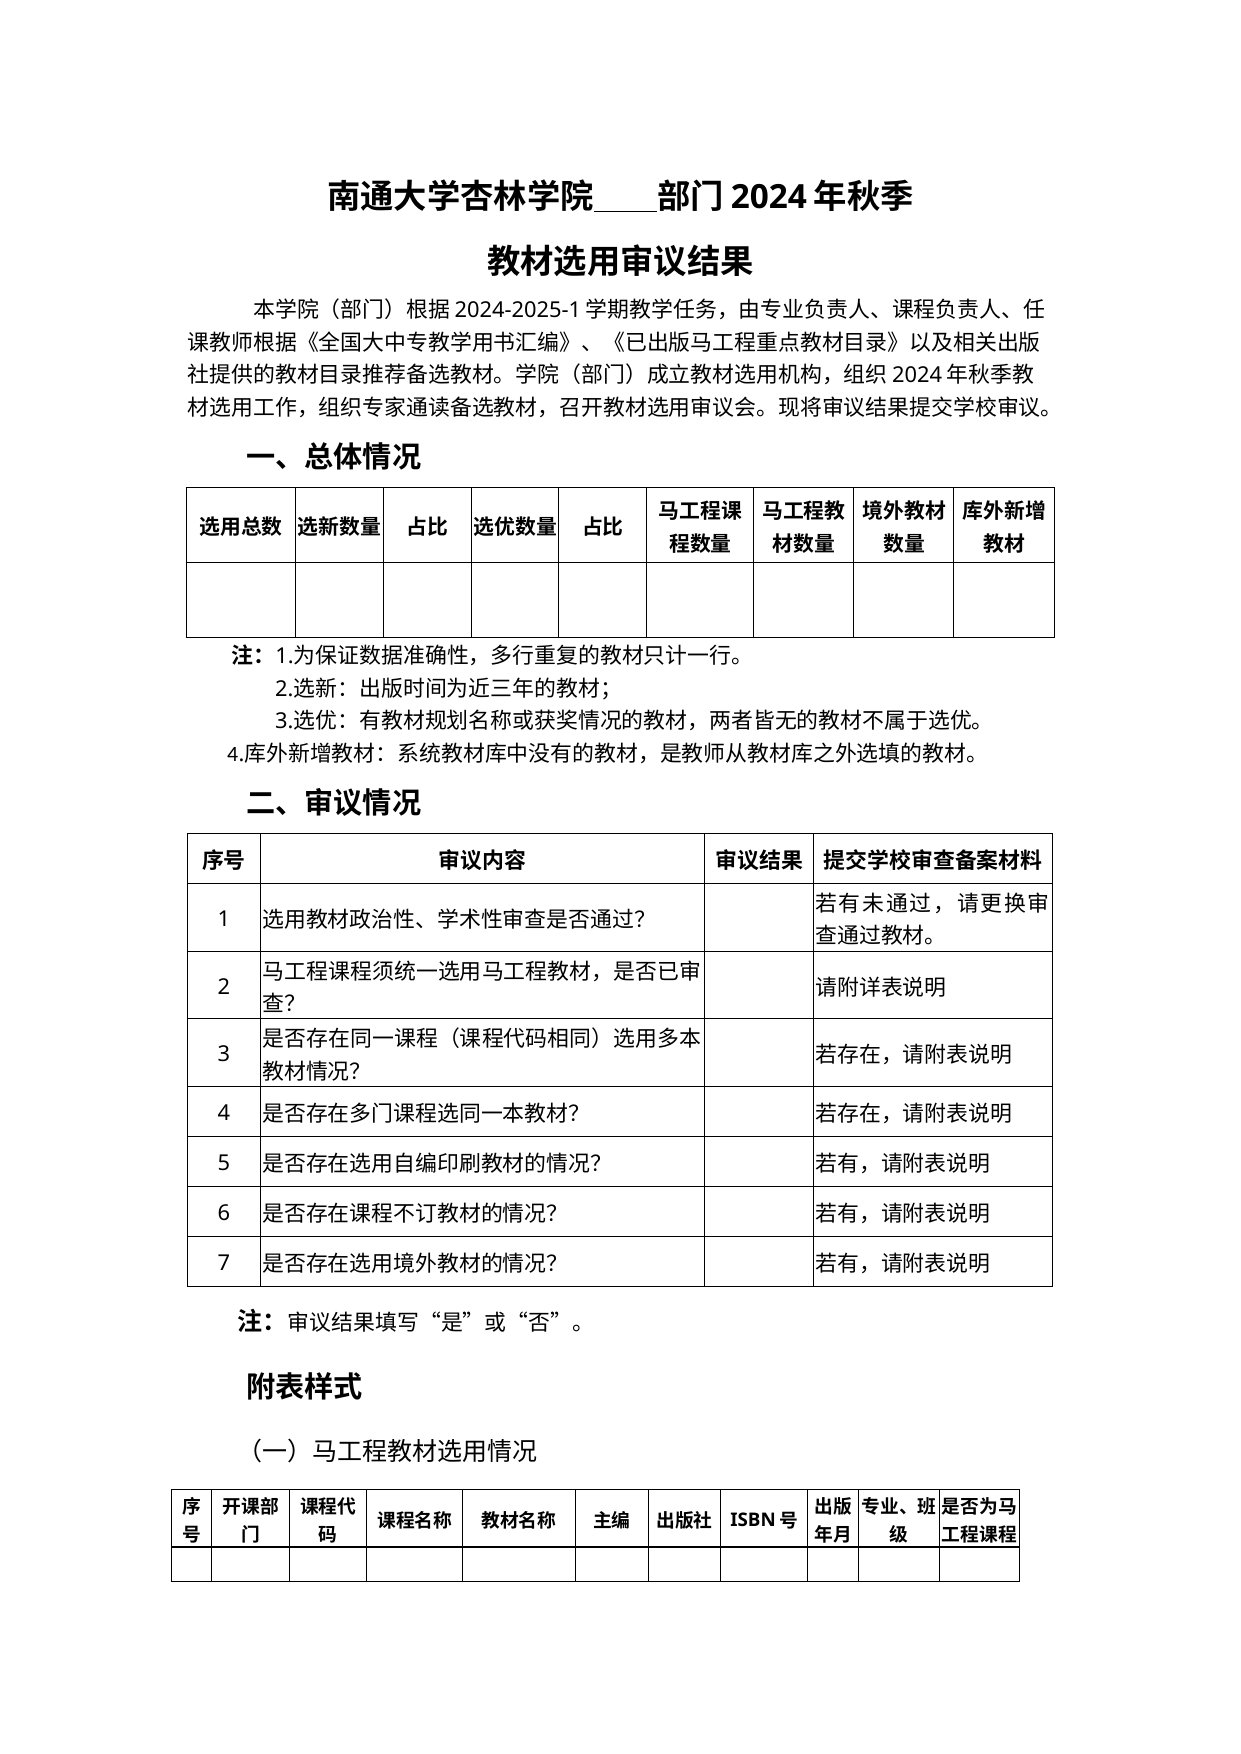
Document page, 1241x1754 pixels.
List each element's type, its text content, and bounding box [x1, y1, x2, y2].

table_header 教材名称 [463, 1490, 575, 1546]
table_cell 若有，请附表说明 [814, 1187, 1052, 1236]
text 4.库外新增教材：系统教材库中没有的教材，是教师从教材库之外选填的教材。 [187, 736, 1053, 768]
table_cell 若有未通过，请更换审查通过教材。 [814, 884, 1052, 951]
table_cell 马工程课程须统一选用马工程教材，是否已审查？ [261, 952, 704, 1018]
table_header 占比 [384, 488, 471, 562]
table_cell 若有，请附表说明 [814, 1137, 1052, 1186]
table_header 是否为马工程课程 [940, 1490, 1019, 1546]
text 二、审议情况 [187, 768, 1053, 833]
table_cell [705, 1137, 813, 1186]
table_header 提交学校审查备案材料 [814, 834, 1052, 883]
table_header 课程代码 [290, 1490, 366, 1546]
table_cell [854, 563, 953, 637]
table_cell [290, 1548, 366, 1581]
table_header 出版社 [649, 1490, 720, 1546]
table_cell 7 [188, 1237, 260, 1286]
text 一、总体情况 [187, 422, 1053, 487]
table_cell 5 [188, 1137, 260, 1186]
table_cell [721, 1548, 807, 1581]
table_header 审议内容 [261, 834, 704, 883]
table_header 出版年月 [808, 1490, 858, 1546]
text 3.选优：有教材规划名称或获奖情况的教材，两者皆无的教材不属于选优。 [187, 703, 1053, 736]
table_cell 4 [188, 1087, 260, 1136]
table_cell [384, 563, 471, 637]
table_cell [367, 1548, 462, 1581]
text 教材选用审议结果 [187, 227, 1053, 292]
table_header 选用总数 [187, 488, 295, 562]
table_cell [859, 1548, 939, 1581]
table_header 选优数量 [472, 488, 558, 562]
table_cell 2 [188, 952, 260, 1018]
table_header 序号 [188, 834, 260, 883]
table_cell [705, 1187, 813, 1236]
table_header 专业、班级 [859, 1490, 939, 1546]
table_cell [808, 1548, 858, 1581]
text 附表样式 [187, 1352, 1053, 1417]
table_cell [296, 563, 383, 637]
table_cell 是否存在课程不订教材的情况？ [261, 1187, 704, 1236]
table_cell [187, 563, 295, 637]
table_cell [705, 1087, 813, 1136]
table_cell 选用教材政治性、学术性审查是否通过？ [261, 884, 704, 951]
table_cell 是否存在选用境外教材的情况？ [261, 1237, 704, 1286]
table_cell [705, 1019, 813, 1086]
table_cell 是否存在同一课程（课程代码相同）选用多本教材情况？ [261, 1019, 704, 1086]
table_cell [212, 1548, 289, 1581]
text 2.选新：出版时间为近三年的教材； [187, 671, 1053, 703]
text 本学院（部门）根据2024-2025-1学期教学任务，由专业负责人、课程负责人、任课教师根据《全国大中专教学用书汇编》、《已出版马工程重点教材目录》以及相关出版社提供的教材目录推荐备选教材。学院（部门）成立教材选用机构，组织2024年秋季教材选用工作，组织专家通读备选教材，召开教材选用审议会。现将审议结果提交学校审议。 [187, 292, 1053, 422]
table_header ISBN号 [721, 1490, 807, 1546]
table_cell [954, 563, 1054, 637]
table_cell [754, 563, 853, 637]
table_header 课程名称 [367, 1490, 462, 1546]
table_cell 若有，请附表说明 [814, 1237, 1052, 1286]
table_cell [705, 884, 813, 951]
table_cell 1 [188, 884, 260, 951]
table_cell 3 [188, 1019, 260, 1086]
table_header 马工程课程数量 [647, 488, 753, 562]
table_header 审议结果 [705, 834, 813, 883]
table_header 开课部门 [212, 1490, 289, 1546]
table_cell [463, 1548, 575, 1581]
table_cell [172, 1548, 211, 1581]
table_header 库外新增教材 [954, 488, 1054, 562]
table_header 境外教材数量 [854, 488, 953, 562]
table_cell [705, 1237, 813, 1286]
table_cell [649, 1548, 720, 1581]
table_cell 若存在，请附表说明 [814, 1087, 1052, 1136]
text （一）马工程教材选用情况 [187, 1417, 1053, 1482]
table_cell 是否存在选用自编印刷教材的情况？ [261, 1137, 704, 1186]
table_header 选新数量 [296, 488, 383, 562]
table_cell 若存在，请附表说明 [814, 1019, 1052, 1086]
table_header 序号 [172, 1490, 211, 1546]
text 南通大学杏林学院 部门2024年秋季 [187, 162, 1053, 227]
table_header 主编 [576, 1490, 648, 1546]
text 注：1.为保证数据准确性，多行重复的教材只计一行。 [187, 638, 1053, 671]
table_cell 是否存在多门课程选同一本教材？ [261, 1087, 704, 1136]
text 注：审议结果填写“是”或“否”。 [187, 1287, 1053, 1352]
table_header 占比 [559, 488, 646, 562]
table_cell [559, 563, 646, 637]
table_cell 请附详表说明 [814, 952, 1052, 1018]
table_cell [647, 563, 753, 637]
table_header 马工程教材数量 [754, 488, 853, 562]
table_cell [705, 952, 813, 1018]
table_cell [940, 1548, 1019, 1581]
table_cell [576, 1548, 648, 1581]
table_cell 6 [188, 1187, 260, 1236]
table_cell [472, 563, 558, 637]
